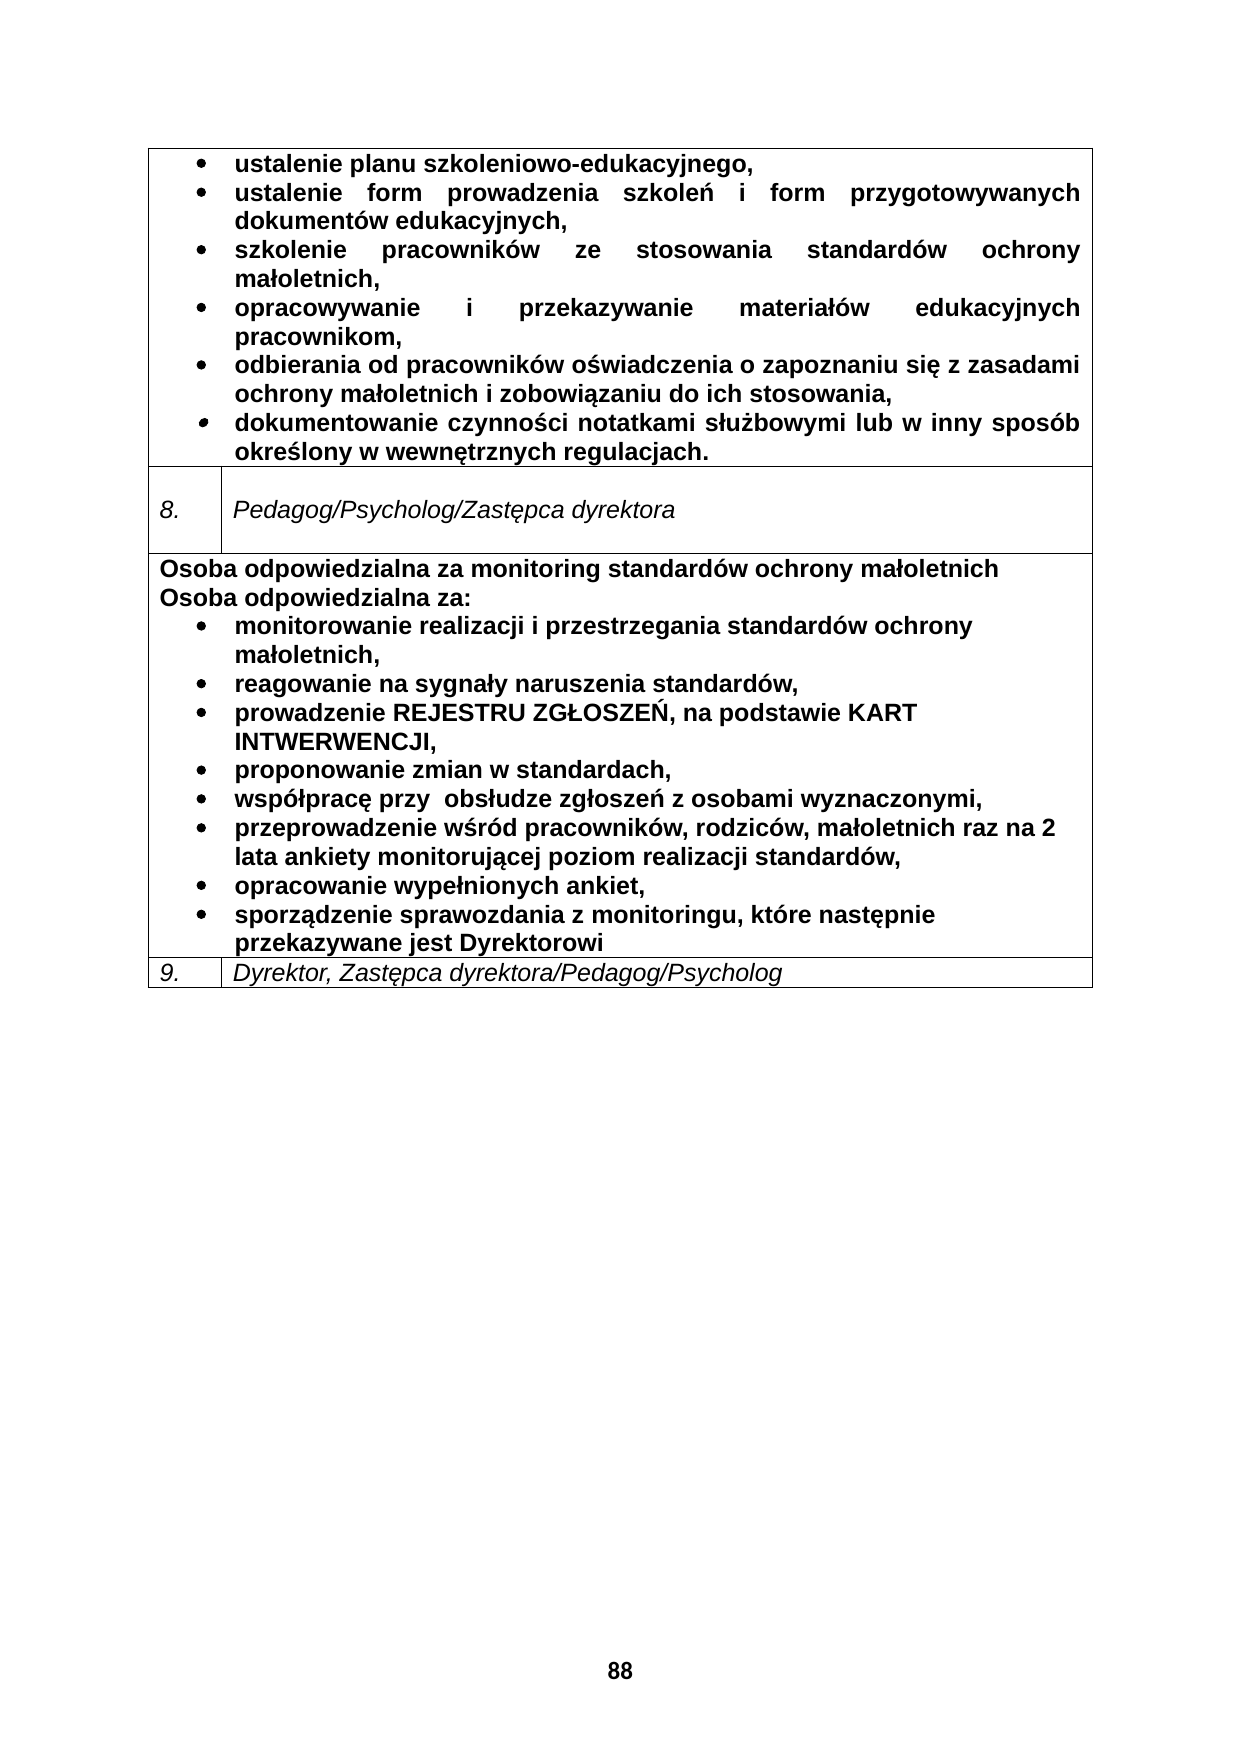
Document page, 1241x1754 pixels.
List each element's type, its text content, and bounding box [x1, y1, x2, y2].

table_cell Osoba odpowiedzialna za monitoring standardów ochrony małoletnich Osoba odpowiedzialna za: monitorowanie realizacji i przestrzegania standardów ochrony małoletnich, reagowanie na sygnały naruszenia standardów, prowadzenie REJESTRU ZGŁOSZEŃ, na podstawie KART INTWERWENCJI, proponowanie zmian w standardach, współpracę przy obsłudze zgłoszeń z osobami wyznaczonymi, przeprowadzenie wśród pracowników, rodziców, małoletnich raz na 2 lata ankiety monitorującej poziom realizacji standardów, opracowanie wypełnionych ankiet, sporządzenie sprawozdania z monitoringu, które następnie przekazywane jest Dyrektorowi [149, 554, 1092, 957]
table_cell Dyrektor, Zastępca dyrektora/Pedagog/Psycholog [222, 958, 1092, 987]
table_cell Pedagog/Psycholog/Zastępca dyrektora [222, 467, 1092, 553]
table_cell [149, 149, 1092, 466]
table_cell 8. [149, 467, 221, 553]
table_cell [149, 958, 221, 987]
